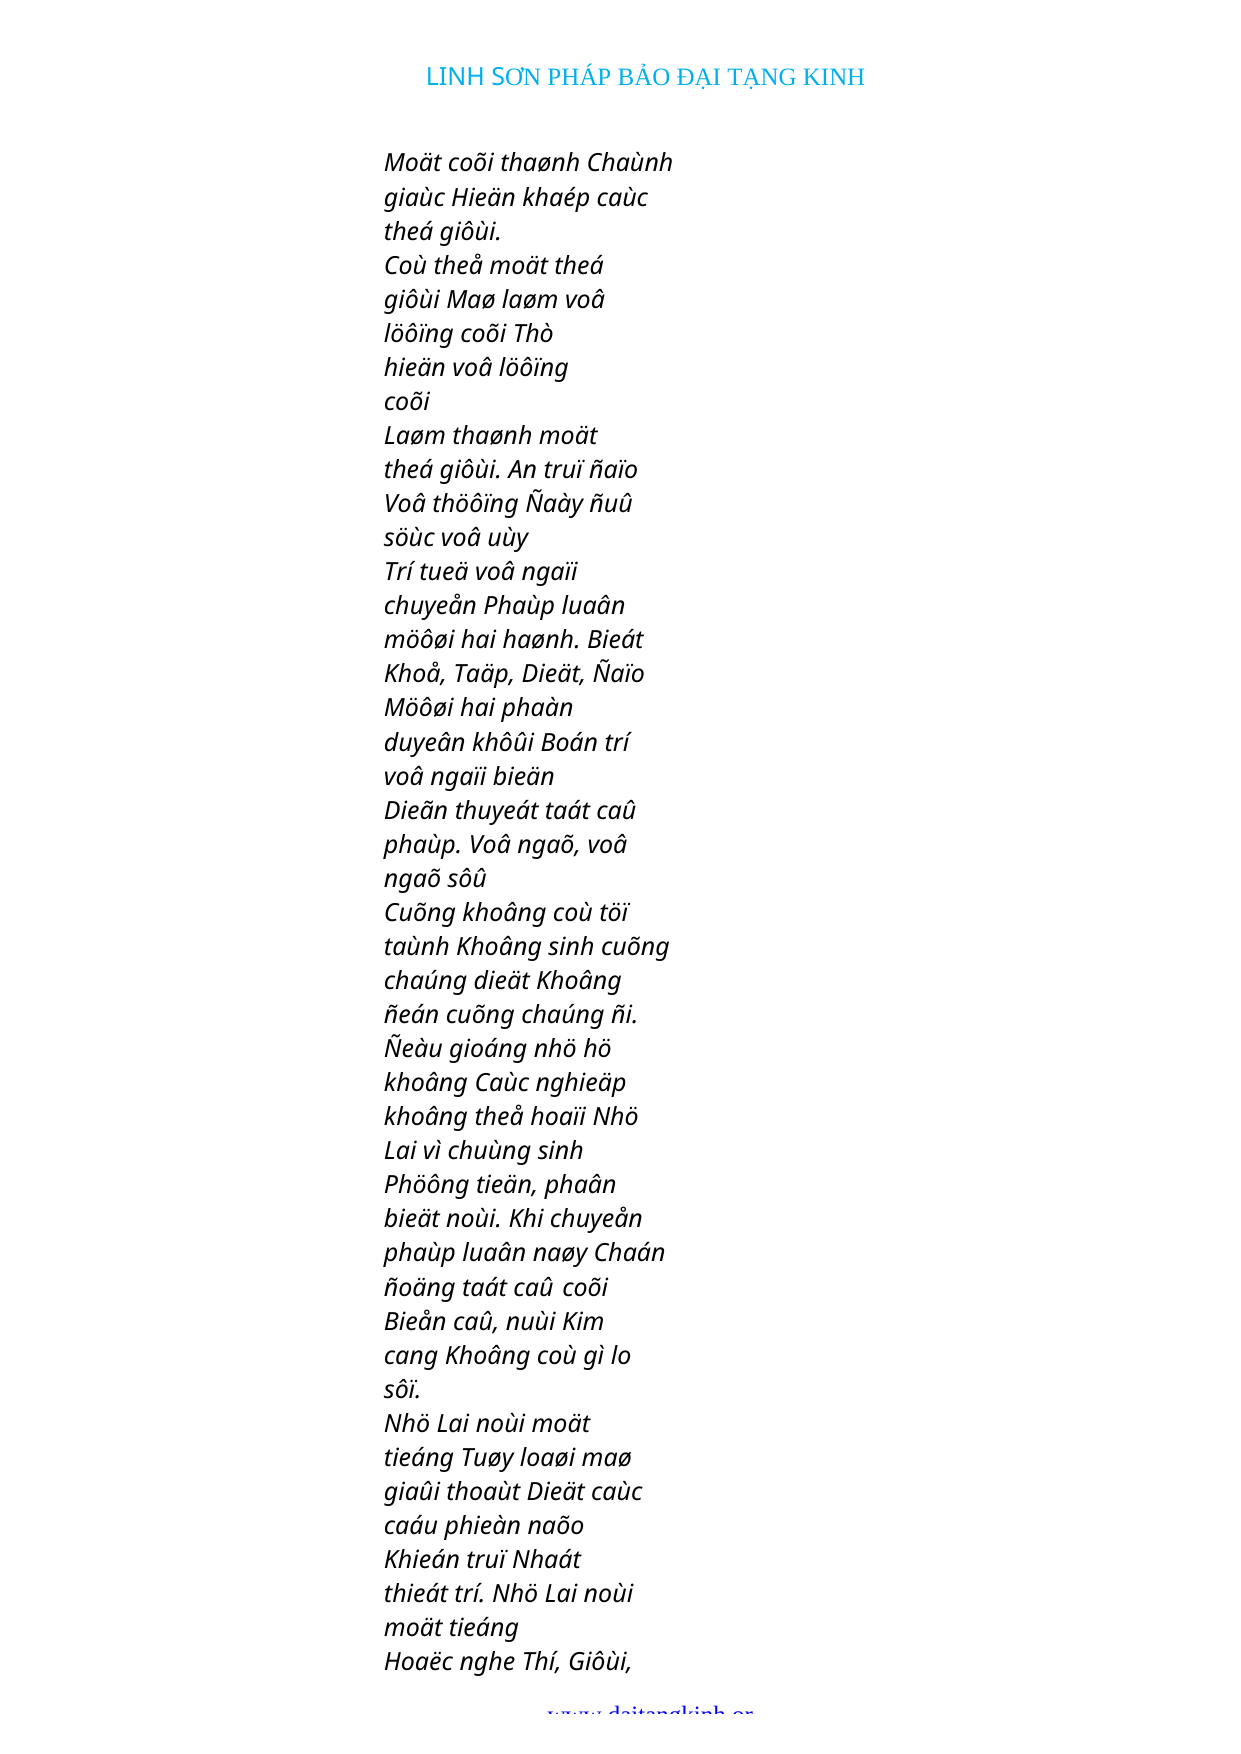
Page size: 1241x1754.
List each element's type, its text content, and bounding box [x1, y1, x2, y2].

text Bieån caû, nuùi Kim cang Khoâng coù gì lo sôï. [384, 1303, 652, 1405]
text Nhö Lai noùi moät tieáng Tuøy loaøi maø giaûi thoaùt Dieät caùc caáu phieàn naõo Khieán truï Nhaát thieát trí. Nhö Lai noùi moät tieáng [384, 1405, 645, 1644]
text Dieãn thuyeát taát caû phaùp. Voâ ngaõ, voâ ngaõ sôû [384, 792, 652, 894]
text Trí tueä voâ ngaïi chuyeån Phaùp luaân möôøi hai haønh. Bieát Khoå, Taäp, Dieät, Ñaïo Möôøi hai phaàn duyeân khôûi Boán trí voâ ngaïi bieän [384, 554, 661, 792]
text Moät coõi thaønh Chaùnh giaùc Hieän khaép caùc theá giôùi. [384, 145, 683, 247]
text Coù theå moät theá giôùi Maø laøm voâ löôïng coõi Thò hieän voâ löôïng coõi [384, 247, 614, 418]
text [384, 1644, 665, 1678]
text Cuõng khoâng coù töï taùnh Khoâng sinh cuõng chaúng dieät Khoâng ñeán cuõng chaúng ñi. Ñeàu gioáng nhö hö khoâng Caùc nghieäp khoâng theå hoaïi Nhö Lai vì chuùng sinh Phöông tieän, phaân bieät noùi. Khi chuyeån phaùp luaân naøy Chaán ñoäng taát caû coõi [384, 894, 674, 1303]
text Laøm thaønh moät theá giôùi. An truï ñaïo Voâ thöôïng Ñaày ñuû söùc voâ uùy [384, 418, 645, 554]
